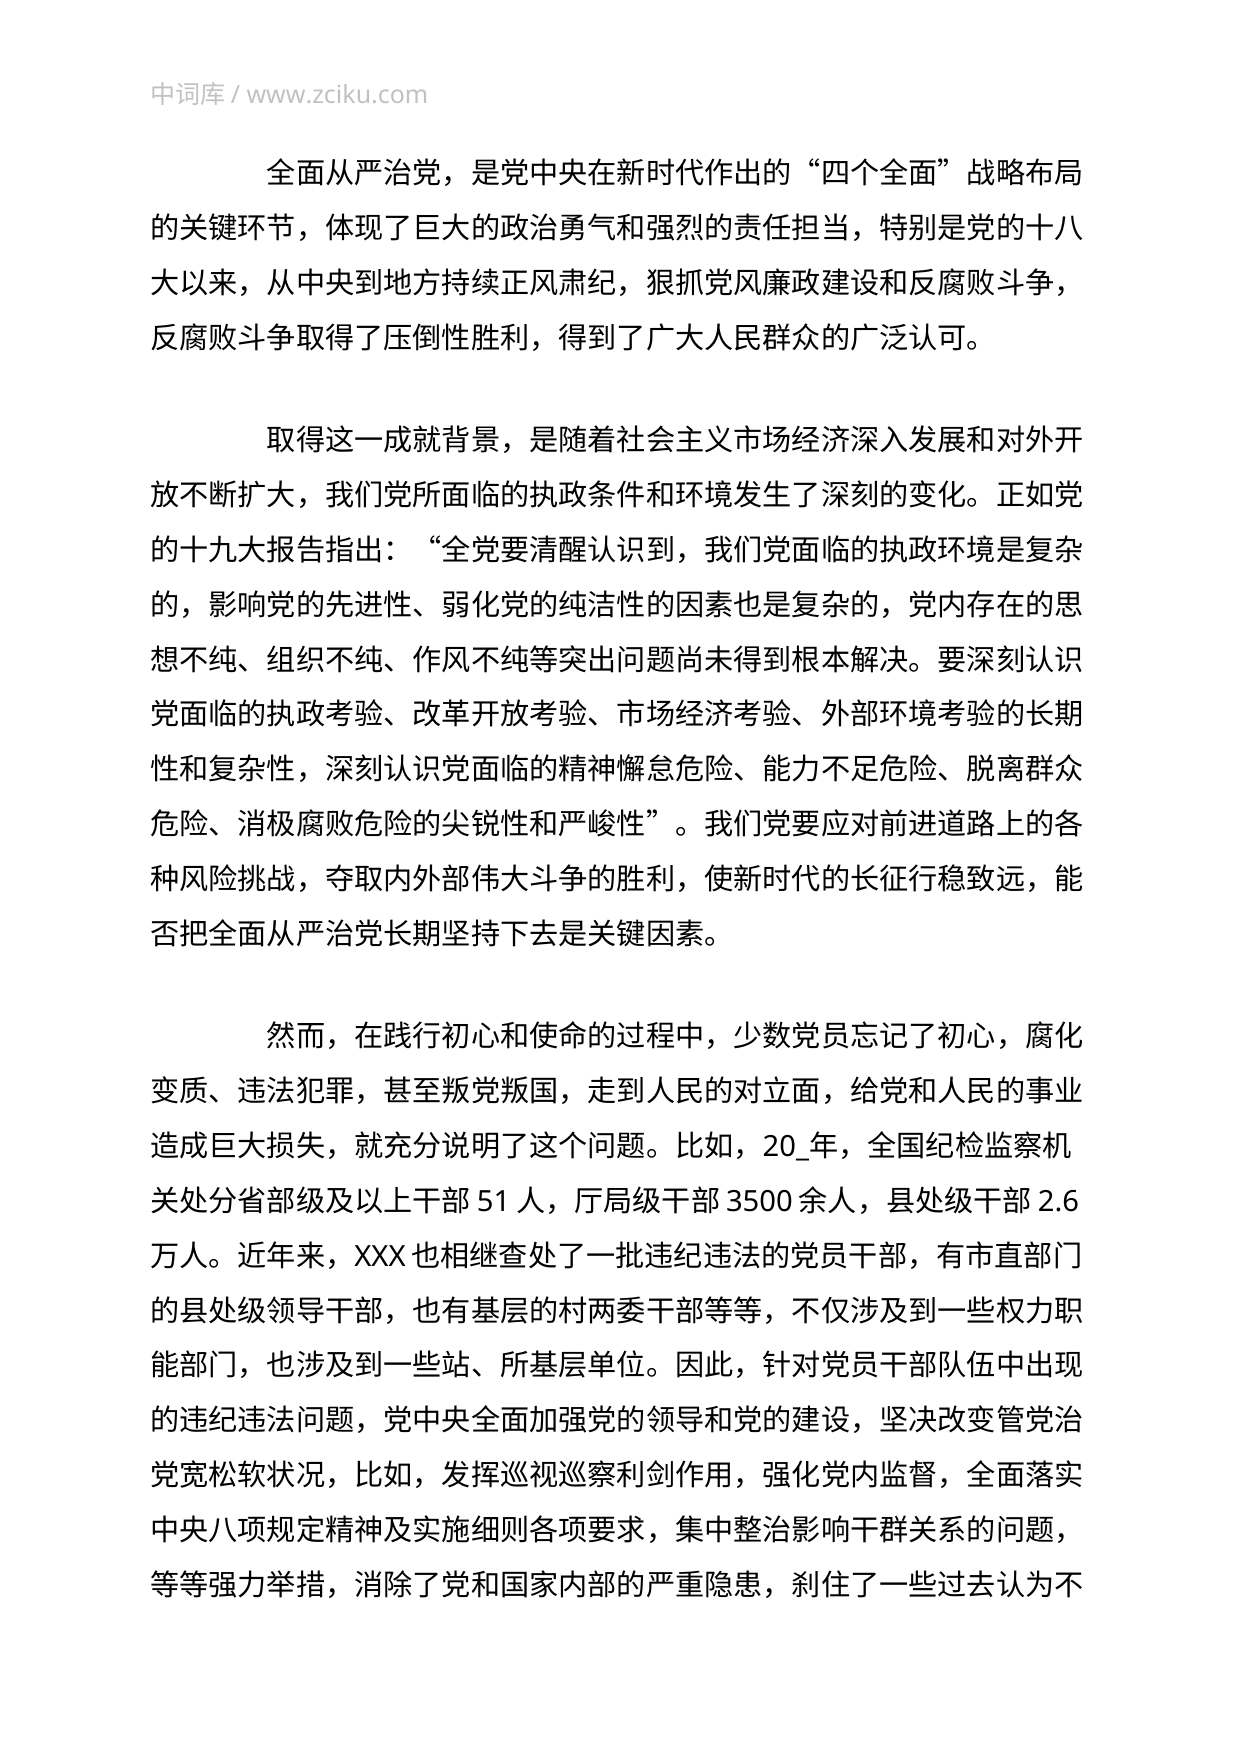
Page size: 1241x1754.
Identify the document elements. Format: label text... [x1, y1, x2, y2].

text 取得这一成就背景，是随着社会主义市场经济深入发展和对外开放不断扩大，我们党所面临的执政条件和环境发生了深刻的变化。正如党的十九大报告指出：“全党要清醒认识到，我们党面临的执政环境是复杂的，影响党的先进性、弱化党的纯洁性的因素也是复杂的，党内存在的思想不纯、组织不纯、作风不纯等突出问题尚未得到根本解决。要深刻认识党面临的执政考验、改革开放考验、市场经济考验、外部环境考验的长期性和复杂性，深刻认识党面临的精神懈怠危险、能力不足危险、脱离群众危险、消极腐败危险的尖锐性和严峻性”。我们党要应对前进道路上的各种风险挑战，夺取内外部伟大斗争的胜利，使新时代的长征行稳致远，能否把全面从严治党长期坚持下去是关键因素。 [150, 416, 1090, 953]
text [150, 1012, 1090, 1604]
text 全面从严治党，是党中央在新时代作出的“四个全面”战略布局的关键环节，体现了巨大的政治勇气和强烈的责任担当，特别是党的十八大以来，从中央到地方持续正风肃纪，狠抓党风廉政建设和反腐败斗争，反腐败斗争取得了压倒性胜利，得到了广大人民群众的广泛认可。 [150, 150, 1090, 357]
